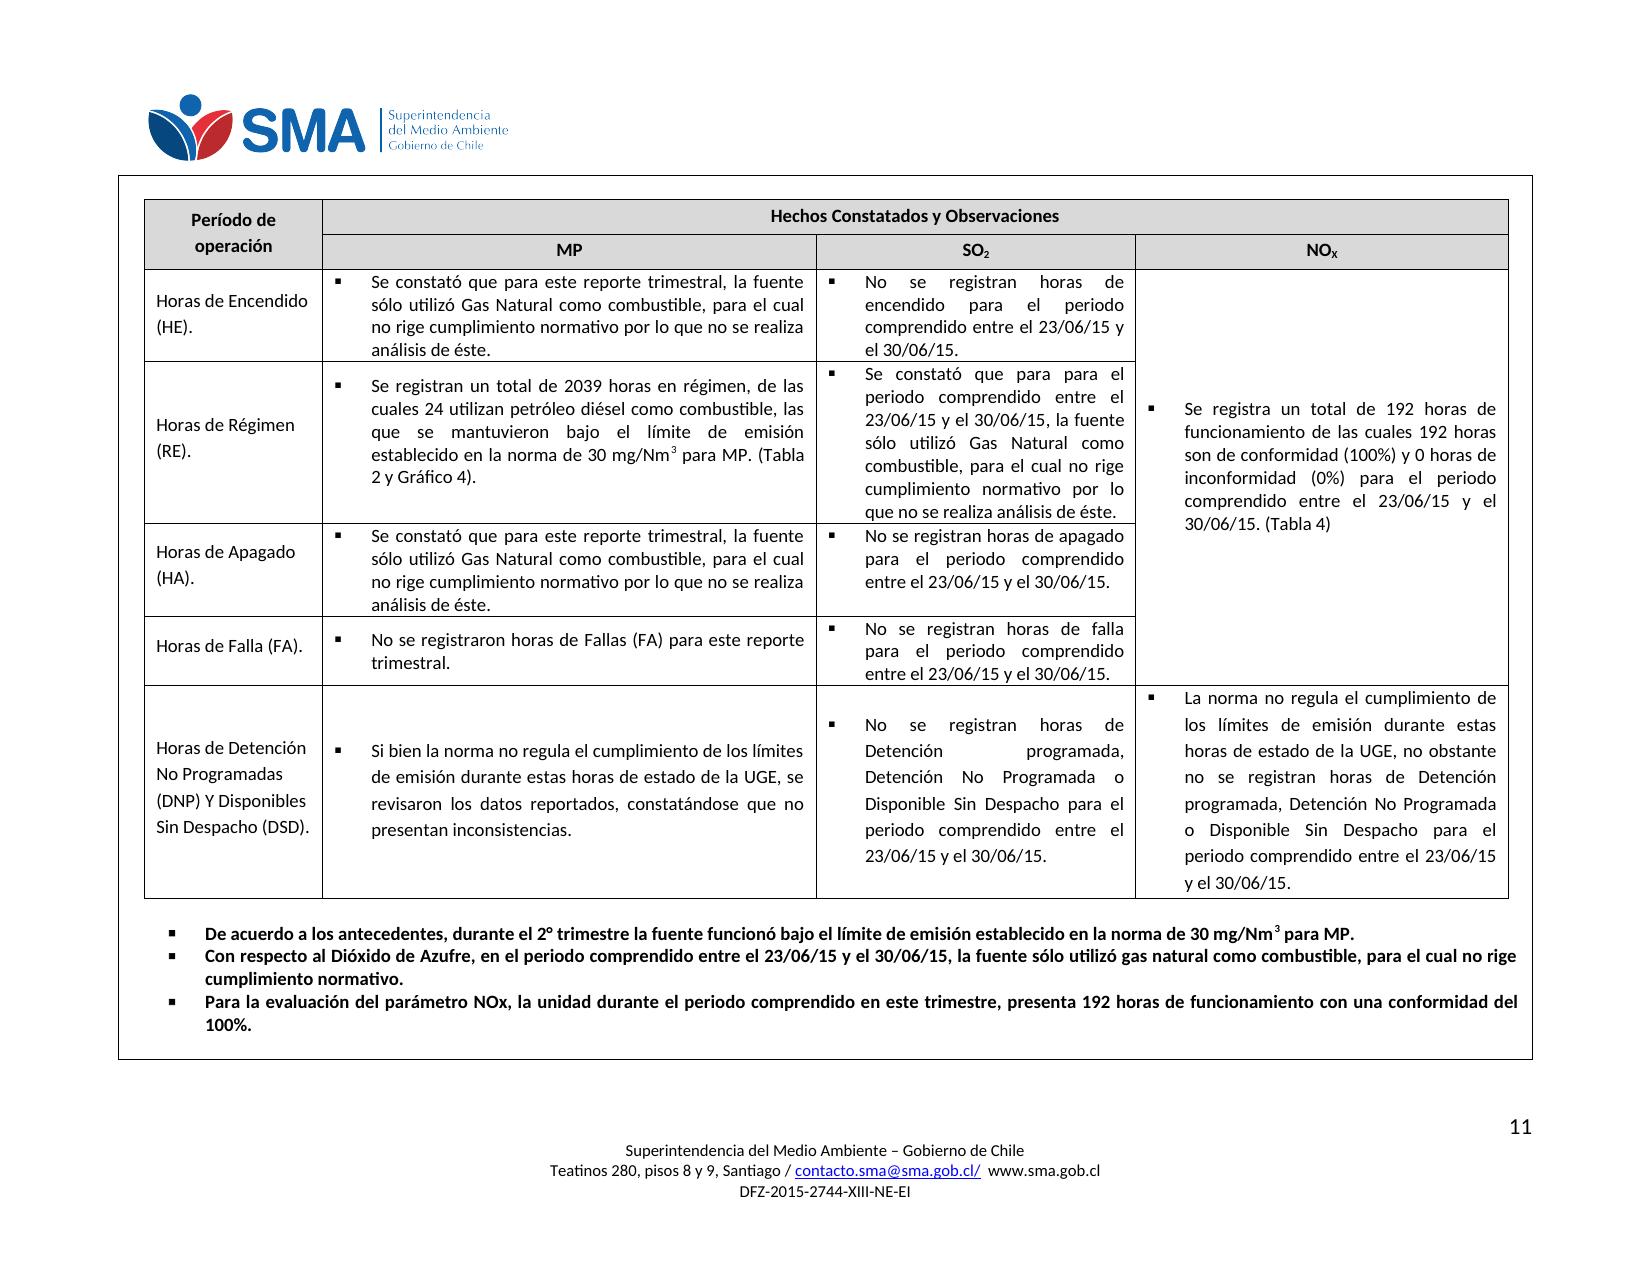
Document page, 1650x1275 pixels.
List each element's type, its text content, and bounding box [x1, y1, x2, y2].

picture [118, 73, 528, 175]
